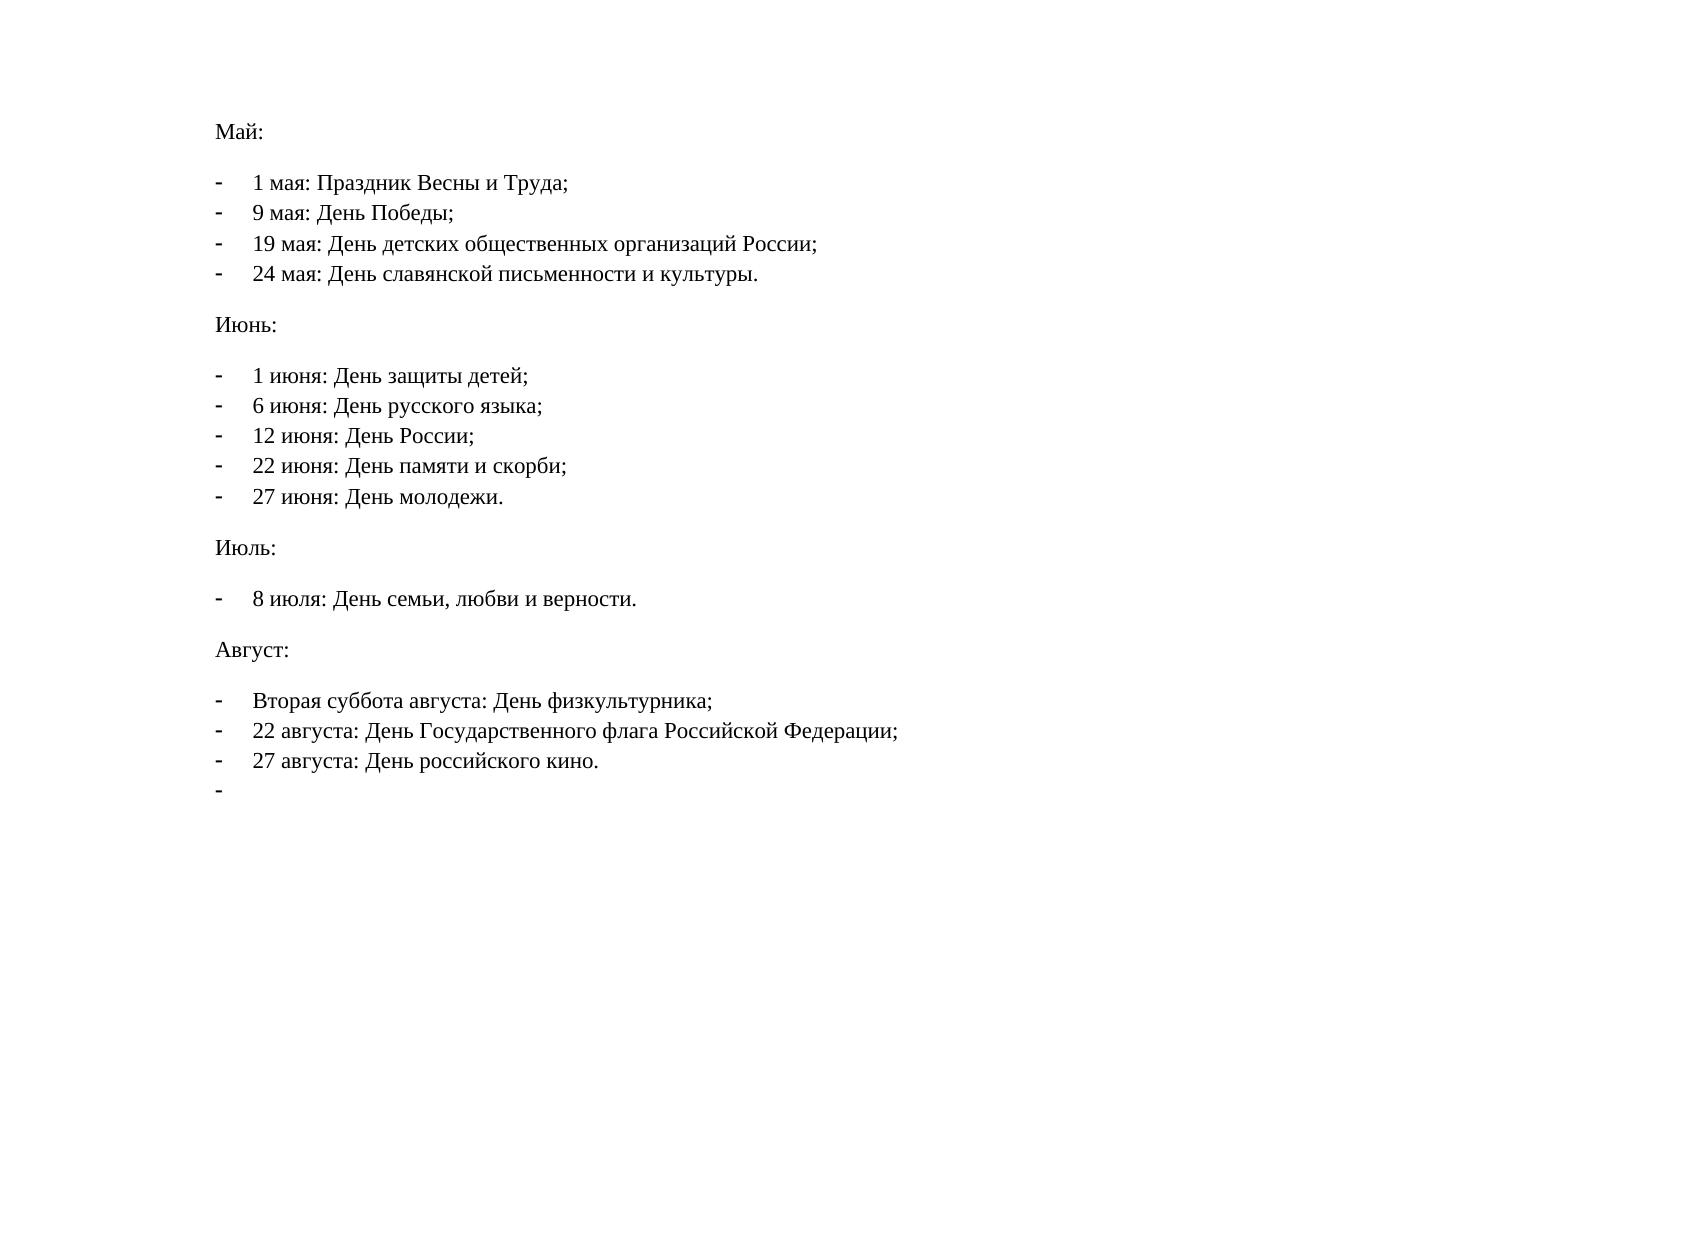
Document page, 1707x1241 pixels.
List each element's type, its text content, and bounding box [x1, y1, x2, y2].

list 27 июня: День молодежи. [215, 483, 1618, 509]
text Август: [215, 636, 1618, 662]
list 24 мая: День славянской письменности и культуры. [215, 260, 1618, 286]
list 19 мая: День детских общественных организаций России; [215, 229, 1618, 256]
list 6 июня: День русского языка; [215, 392, 1618, 418]
text Июнь: [215, 311, 1618, 337]
list 22 июня: День памяти и скорби; [215, 452, 1618, 479]
list 27 августа: День российского кино. [215, 747, 1618, 774]
list Вторая суббота августа: День физкультурника; [215, 687, 1618, 713]
list 22 августа: День Государственного флага Российской Федерации; [215, 717, 1618, 743]
text Май: [215, 118, 1618, 144]
list 9 мая: День Победы; [215, 199, 1618, 226]
list 12 июня: День России; [215, 422, 1618, 449]
list 1 мая: Праздник Весны и Труда; [215, 169, 1618, 196]
list 8 июля: День семьи, любви и верности. [215, 585, 1618, 611]
text Июль: [215, 534, 1618, 560]
list 1 июня: День защиты детей; [215, 362, 1618, 388]
